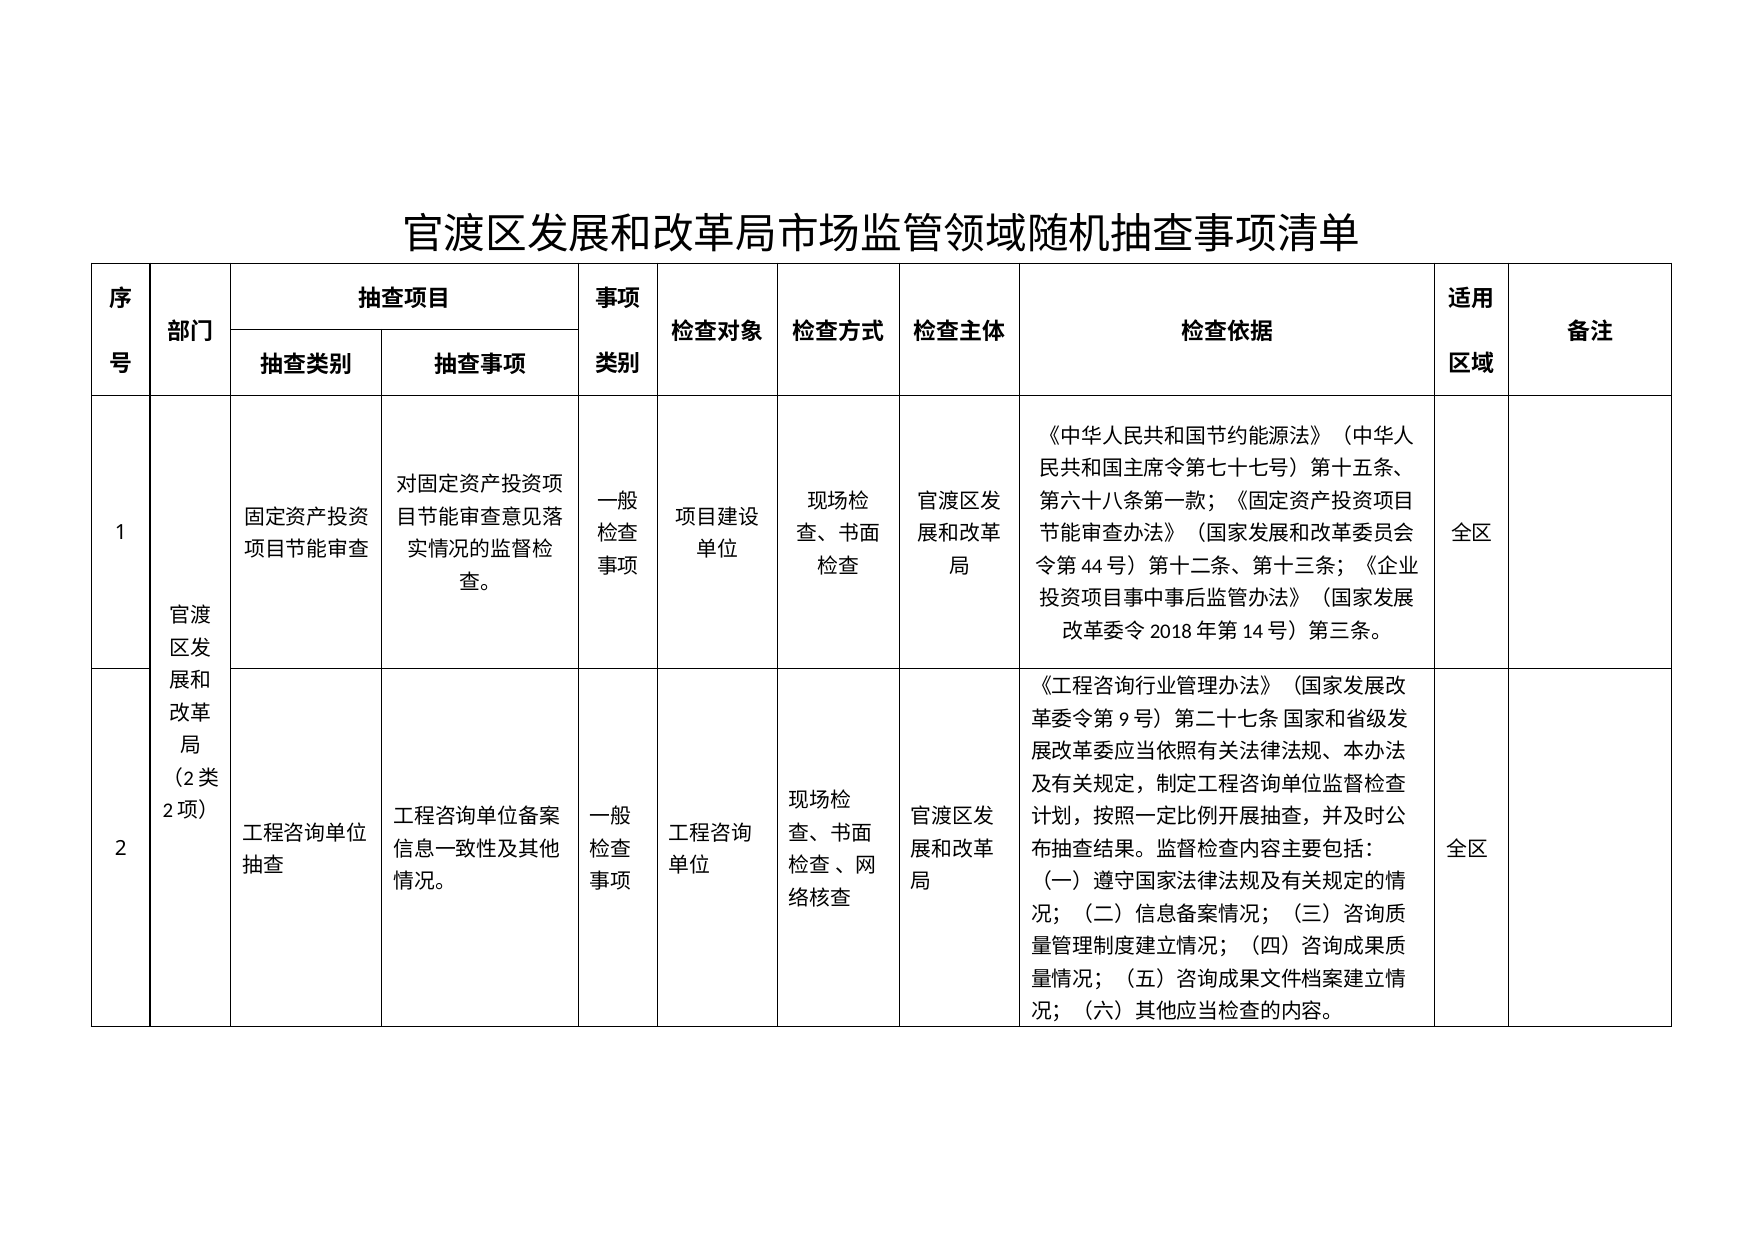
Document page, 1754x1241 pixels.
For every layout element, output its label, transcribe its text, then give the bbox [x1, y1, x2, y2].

table_cell 检查方式 [778, 264, 899, 395]
table_cell 工程咨询单位抽查 [231, 669, 381, 1026]
table_header 官渡区发展和改革局市场监管领域随机抽查事项清单 [91, 198, 1671, 263]
table_cell 现场检查、书面检查 [778, 396, 899, 667]
table_cell 项目建设单位 [658, 396, 777, 667]
table_cell [1509, 669, 1671, 1026]
table_cell [92, 396, 149, 667]
table_cell 对固定资产投资项目节能审查意见落实情况的监督检查。 [382, 396, 578, 667]
table_cell 全区 [1435, 396, 1508, 667]
table_cell 一般检查事项 [579, 669, 657, 1026]
table_cell 备注 [1509, 264, 1671, 395]
table_cell 检查主体 [900, 264, 1019, 395]
table_cell 检查依据 [1020, 264, 1434, 395]
table_cell 工程咨询单位备案信息一致性及其他情况。 [382, 669, 578, 1026]
table_cell 抽查项目 [231, 264, 578, 329]
table_cell 官渡区发展和改革局 （2类2项） [151, 396, 230, 1026]
table_cell 固定资产投资项目节能审查 [231, 396, 381, 667]
table_cell 适用区域 [1435, 264, 1508, 395]
table_cell 抽查事项 [382, 330, 578, 395]
table_cell 《工程咨询行业管理办法》（国家发展改革委令第9号）第二十七条 国家和省级发展改革委应当依照有关法律法规、本办法及有关规定，制定工程咨询单位监督检查计划，按照一定比例开展抽查，并及时公布抽查结果。监督检查内容主要包括：（一）遵守国家法律法规及有关规定的情况；（二）信息备案情况；（三）咨询质量管理制度建立情况；（四）咨询成果质量情况；（五）咨询成果文件档案建立情况；（六）其他应当检查的内容。 [1020, 669, 1434, 1026]
table_cell 一般检查事项 [579, 396, 657, 667]
table_cell 现场检查、书面检查 、网络核查 [778, 669, 899, 1026]
table_cell 事项类别 [579, 264, 657, 395]
table_cell 全区 [1435, 669, 1508, 1026]
table_cell 《中华人民共和国节约能源法》（中华人民共和国主席令第七十七号）第十五条、第六十八条第一款；《固定资产投资项目节能审查办法》（国家发展和改革委员会令第44号）第十二条、第十三条；《企业投资项目事中事后监管办法》（国家发展改革委令2018年第14号）第三条。 [1020, 396, 1434, 667]
table_cell [92, 669, 149, 1026]
table_cell 部门 [151, 264, 230, 395]
table_cell 检查对象 [658, 264, 777, 395]
table_cell 序号 [92, 264, 149, 395]
table_cell 抽查类别 [231, 330, 381, 395]
table_cell 工程咨询单位 [658, 669, 777, 1026]
table_cell 官渡区发展和改革局 [900, 396, 1019, 667]
table_cell 官渡区发展和改革局 [900, 669, 1019, 1026]
table_cell [1509, 396, 1671, 667]
